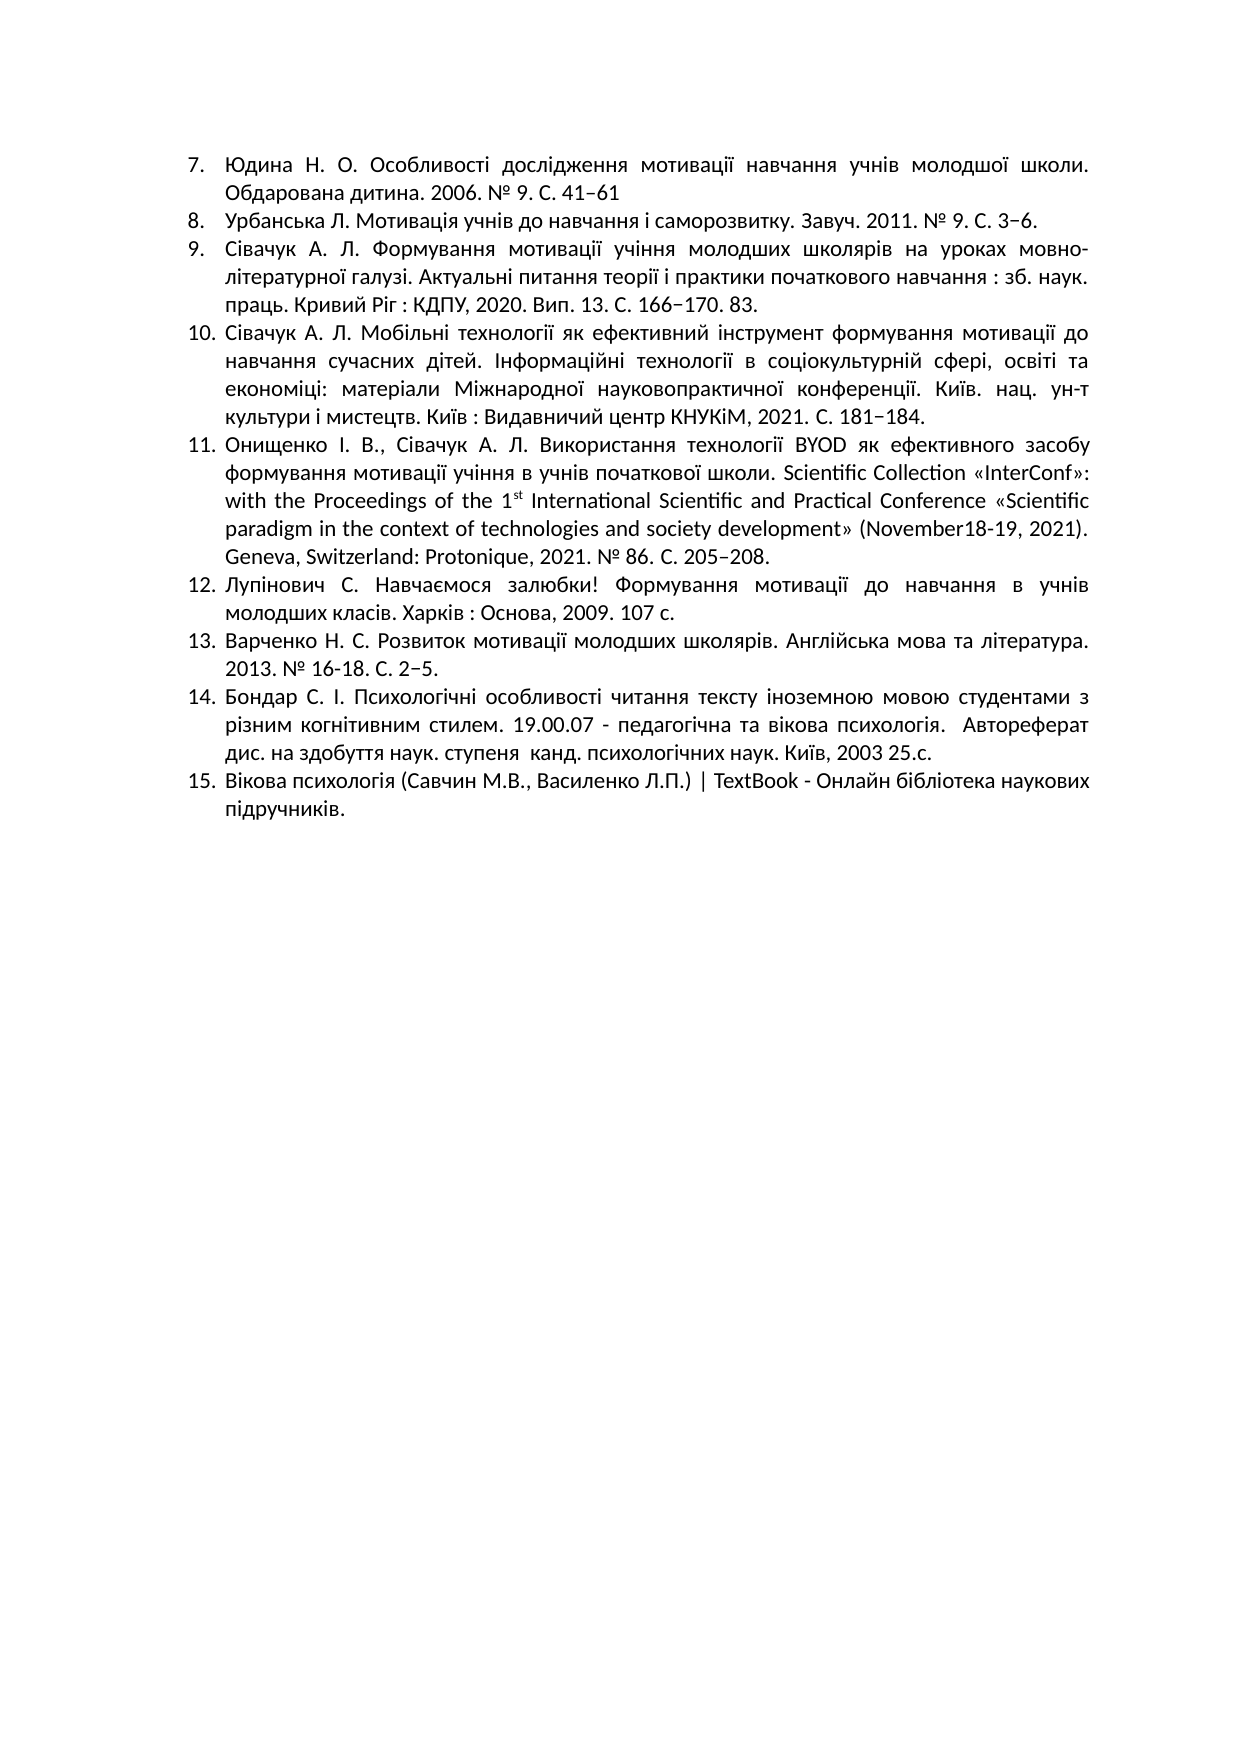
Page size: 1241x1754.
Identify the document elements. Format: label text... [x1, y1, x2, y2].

list Онищенко І. В., Сівачук А. Л. Використання технології BYOD як ефективного засобу формування мотивації учіння в учнів початкової школи. Scientific Collection «InterConf»: with the Proceedings of the 1st International Scientific and Practical Conference «Scientific paradigm in the context of technologies and society development» (November18-19, 2021). Geneva, Switzerland: Protonique, 2021. № 86. С. 205–208. [187, 430, 1090, 570]
list Варченко Н. С. Розвиток мотивації молодших школярів. Англійська мова та література. 2013. № 16-18. С. 2−5. [187, 626, 1090, 682]
list Юдина Н. О. Особливості дослідження мотивації навчання учнів молодшої школи. Обдарована дитина. 2006. № 9. С. 41–61 [187, 150, 1090, 206]
list Сівачук А. Л. Формування мотивації учіння молодших школярів на уроках мовно-літературної галузі. Актуальні питання теорії і практики початкового навчання : зб. наук. праць. Кривий Ріг : КДПУ, 2020. Вип. 13. С. 166−170. 83. [187, 234, 1090, 318]
list Сівачук А. Л. Мобільні технології як ефективний інструмент формування мотивації до навчання сучасних дітей. Інформаційні технології в соціокультурній сфері, освіті та економіці: матеріали Міжнародної науковопрактичної конференції. Київ. нац. ун-т культури і мистецтв. Київ : Видавничий центр КНУКіМ, 2021. С. 181−184. [187, 318, 1090, 430]
list Бондар С. І. Психологічні особливості читання тексту іноземною мовою студентами з різним когнітивним стилем. 19.00.07 - педагогічна та вікова психологія. Автореферат дис. на здобуття наук. ступеня канд. психологічних наук. Київ, 2003 25.с. [187, 682, 1090, 766]
list Лупінович С. Навчаємося залюбки! Формування мотивації до навчання в учнів молодших класів. Харків : Основа, 2009. 107 с. [187, 570, 1090, 626]
list Урбанська Л. Мотивація учнів до навчання і саморозвитку. Завуч. 2011. № 9. С. 3−6. [187, 206, 1090, 234]
list Вікова психологія (Савчин М.В., Василенко Л.П.) | TextBook - Онлайн бібліотека наукових підручників. [187, 766, 1090, 822]
